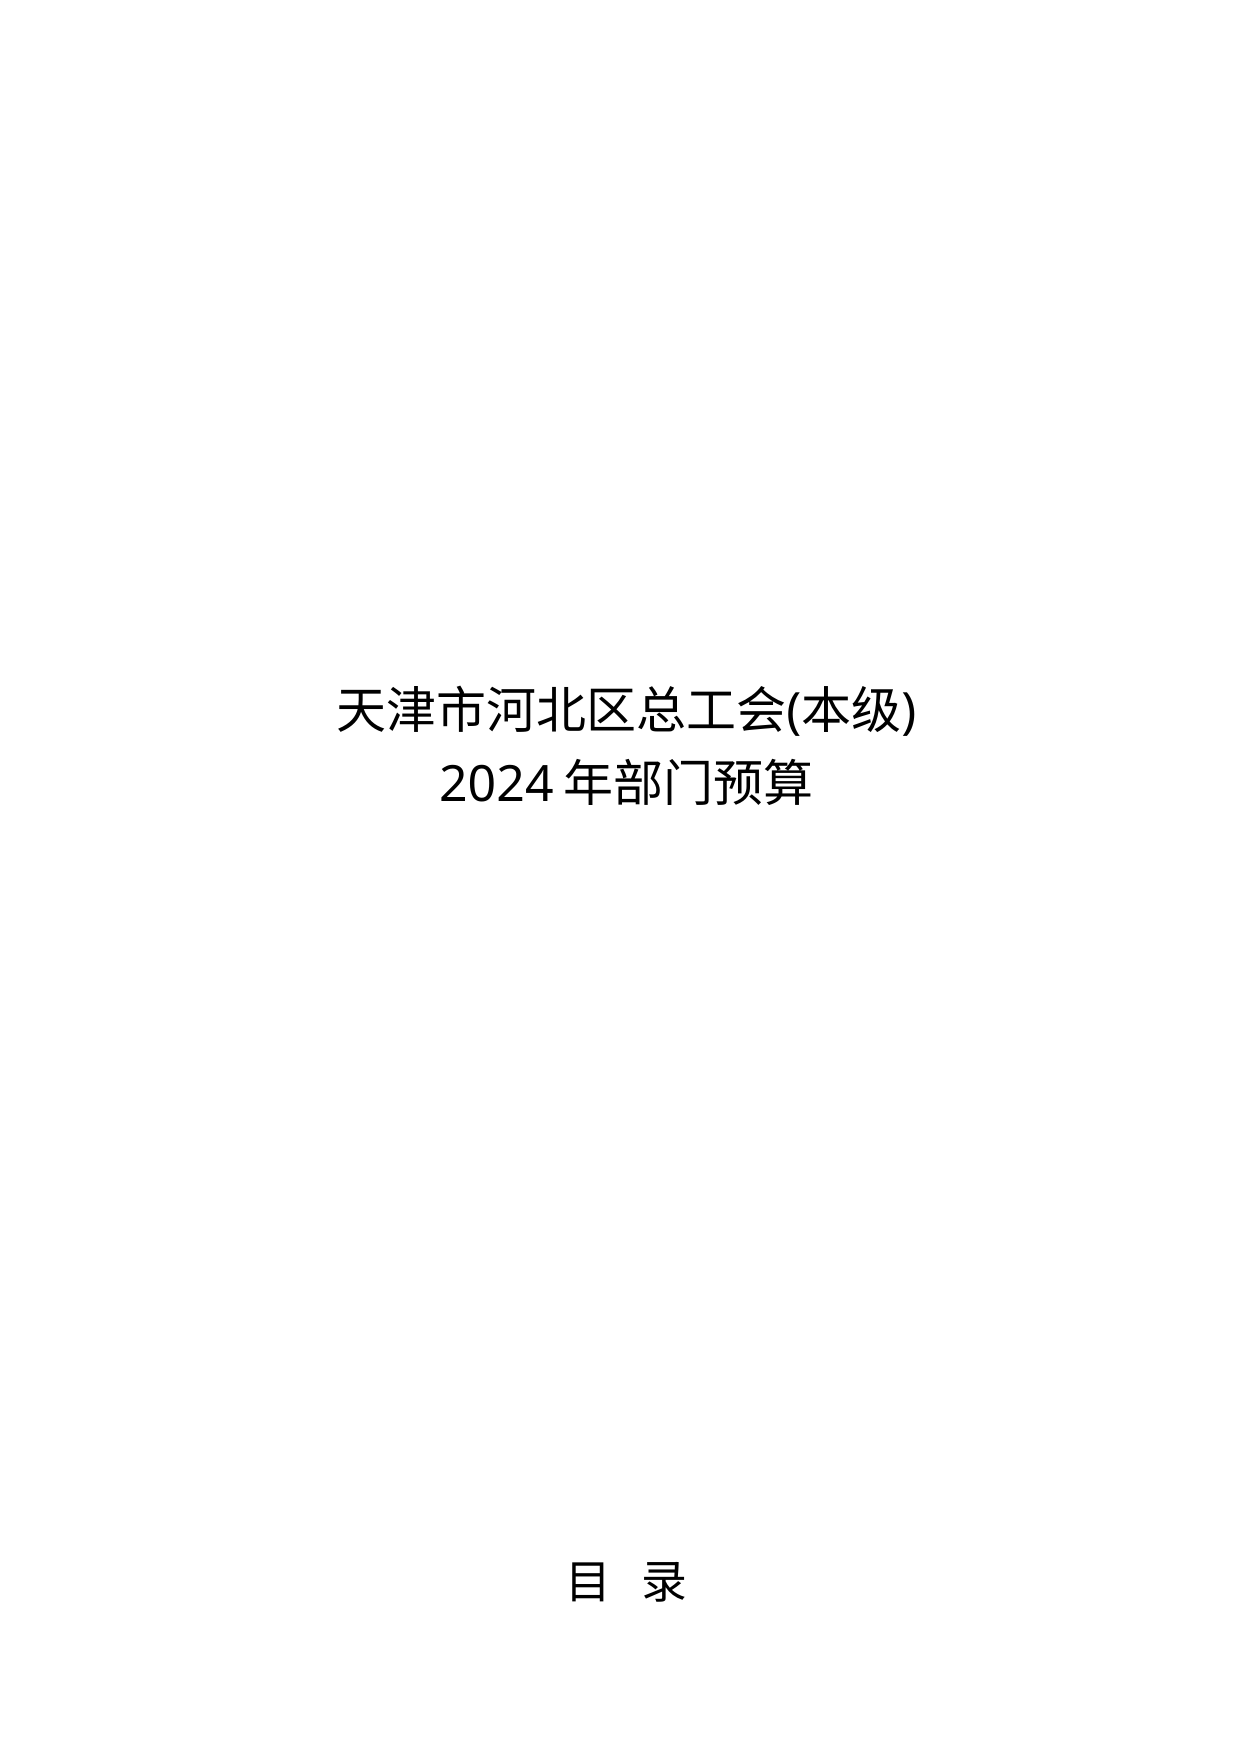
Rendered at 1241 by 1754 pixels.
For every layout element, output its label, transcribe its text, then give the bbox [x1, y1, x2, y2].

text 2024年部门预算 [165, 743, 1087, 816]
text 天津市河北区总工会(本级) [165, 670, 1087, 743]
text 目 录 [165, 1548, 1087, 1611]
